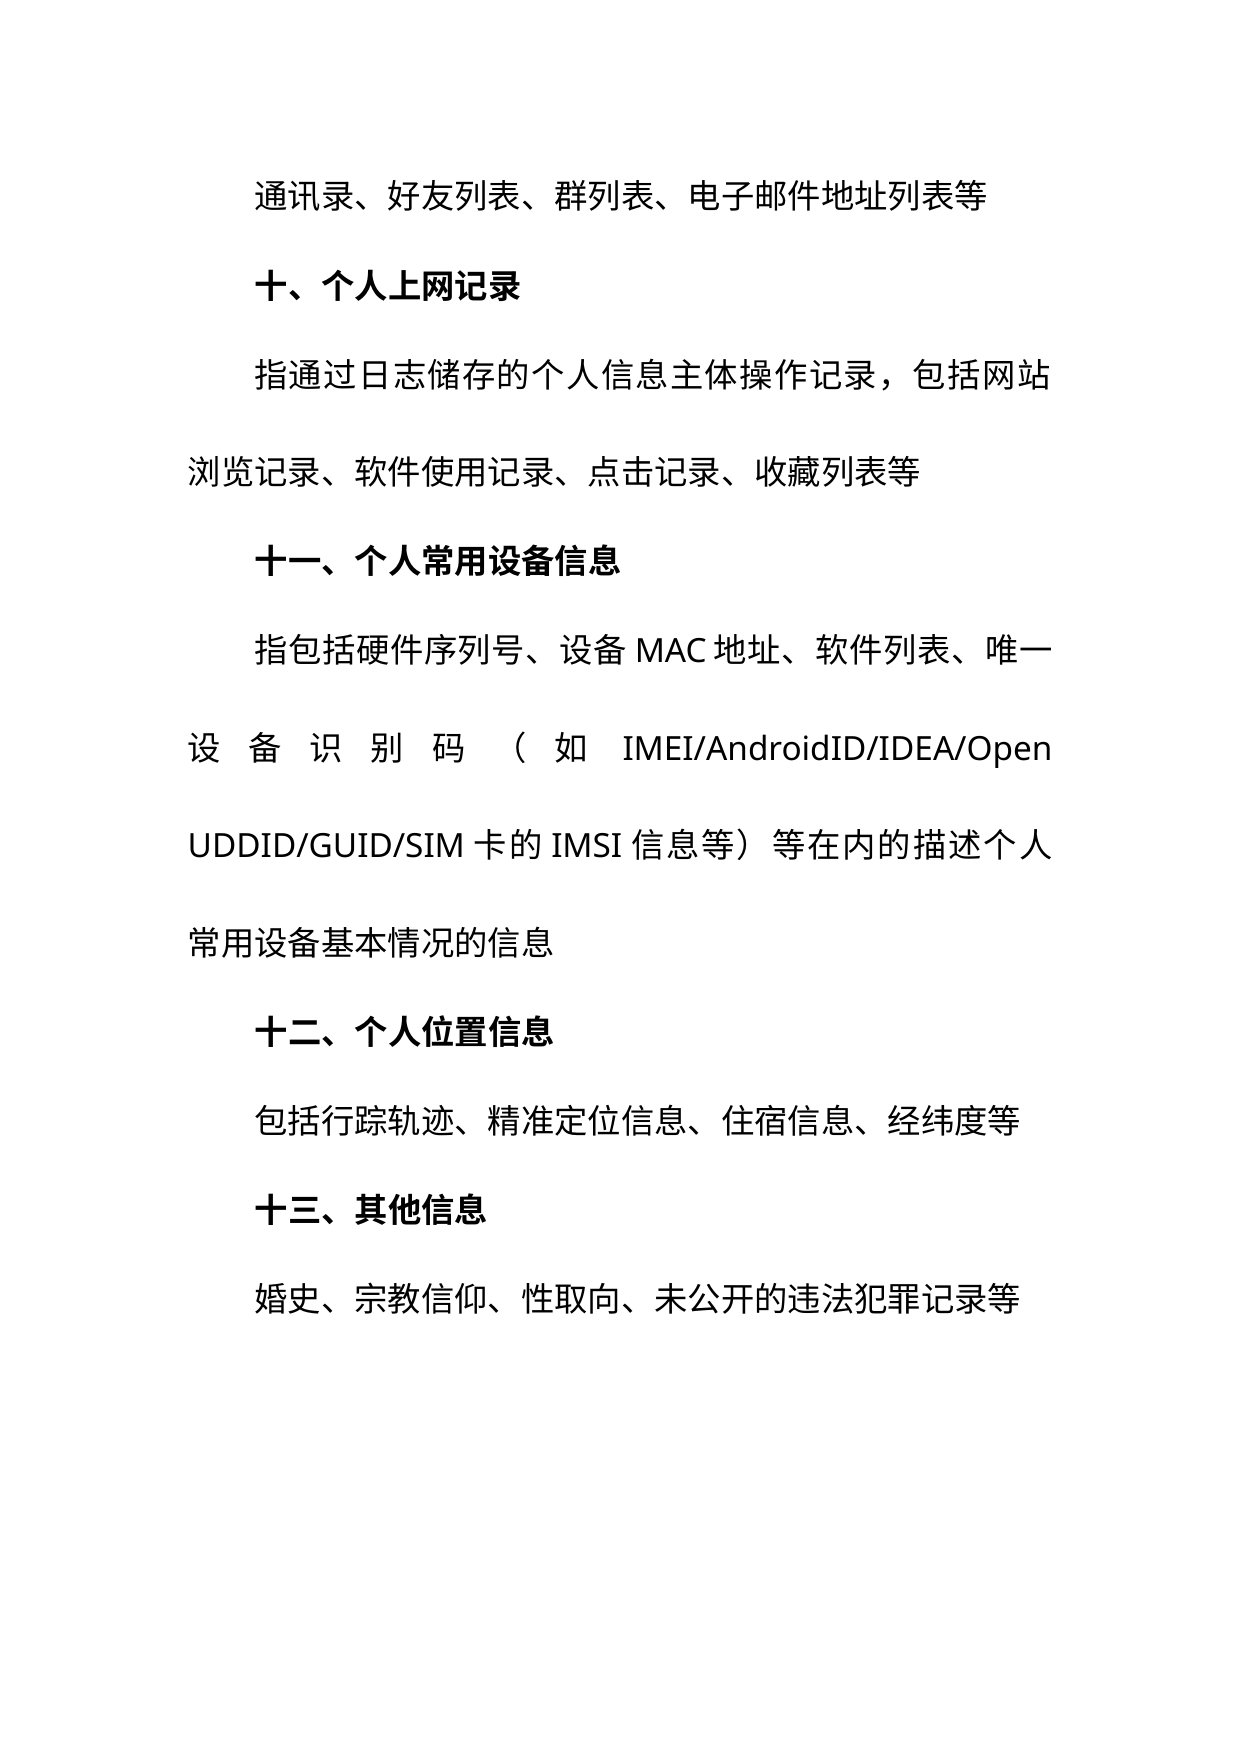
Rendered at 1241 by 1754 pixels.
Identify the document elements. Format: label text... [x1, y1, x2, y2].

text 指包括硬件序列号、设备MAC地址、软件列表、唯一设备识别码（如IMEI/AndroidID/IDEA/Open UDDID/GUID/SIM卡的IMSI信息等）等在内的描述个人常用设备基本情况的信息 [187, 616, 1053, 973]
text 包括行踪轨迹、精准定位信息、住宿信息、经纬度等 [187, 1086, 1053, 1151]
text 十二、个人位置信息 [187, 997, 1053, 1062]
text 十三、其他信息 [187, 1175, 1053, 1240]
text 十一、个人常用设备信息 [187, 527, 1053, 592]
text 婚史、宗教信仰、性取向、未公开的违法犯罪记录等 [187, 1264, 1053, 1329]
text 通讯录、好友列表、群列表、电子邮件地址列表等 [187, 162, 1053, 227]
text 十、个人上网记录 [187, 251, 1053, 316]
text 指通过日志储存的个人信息主体操作记录，包括网站浏览记录、软件使用记录、点击记录、收藏列表等 [187, 340, 1053, 503]
